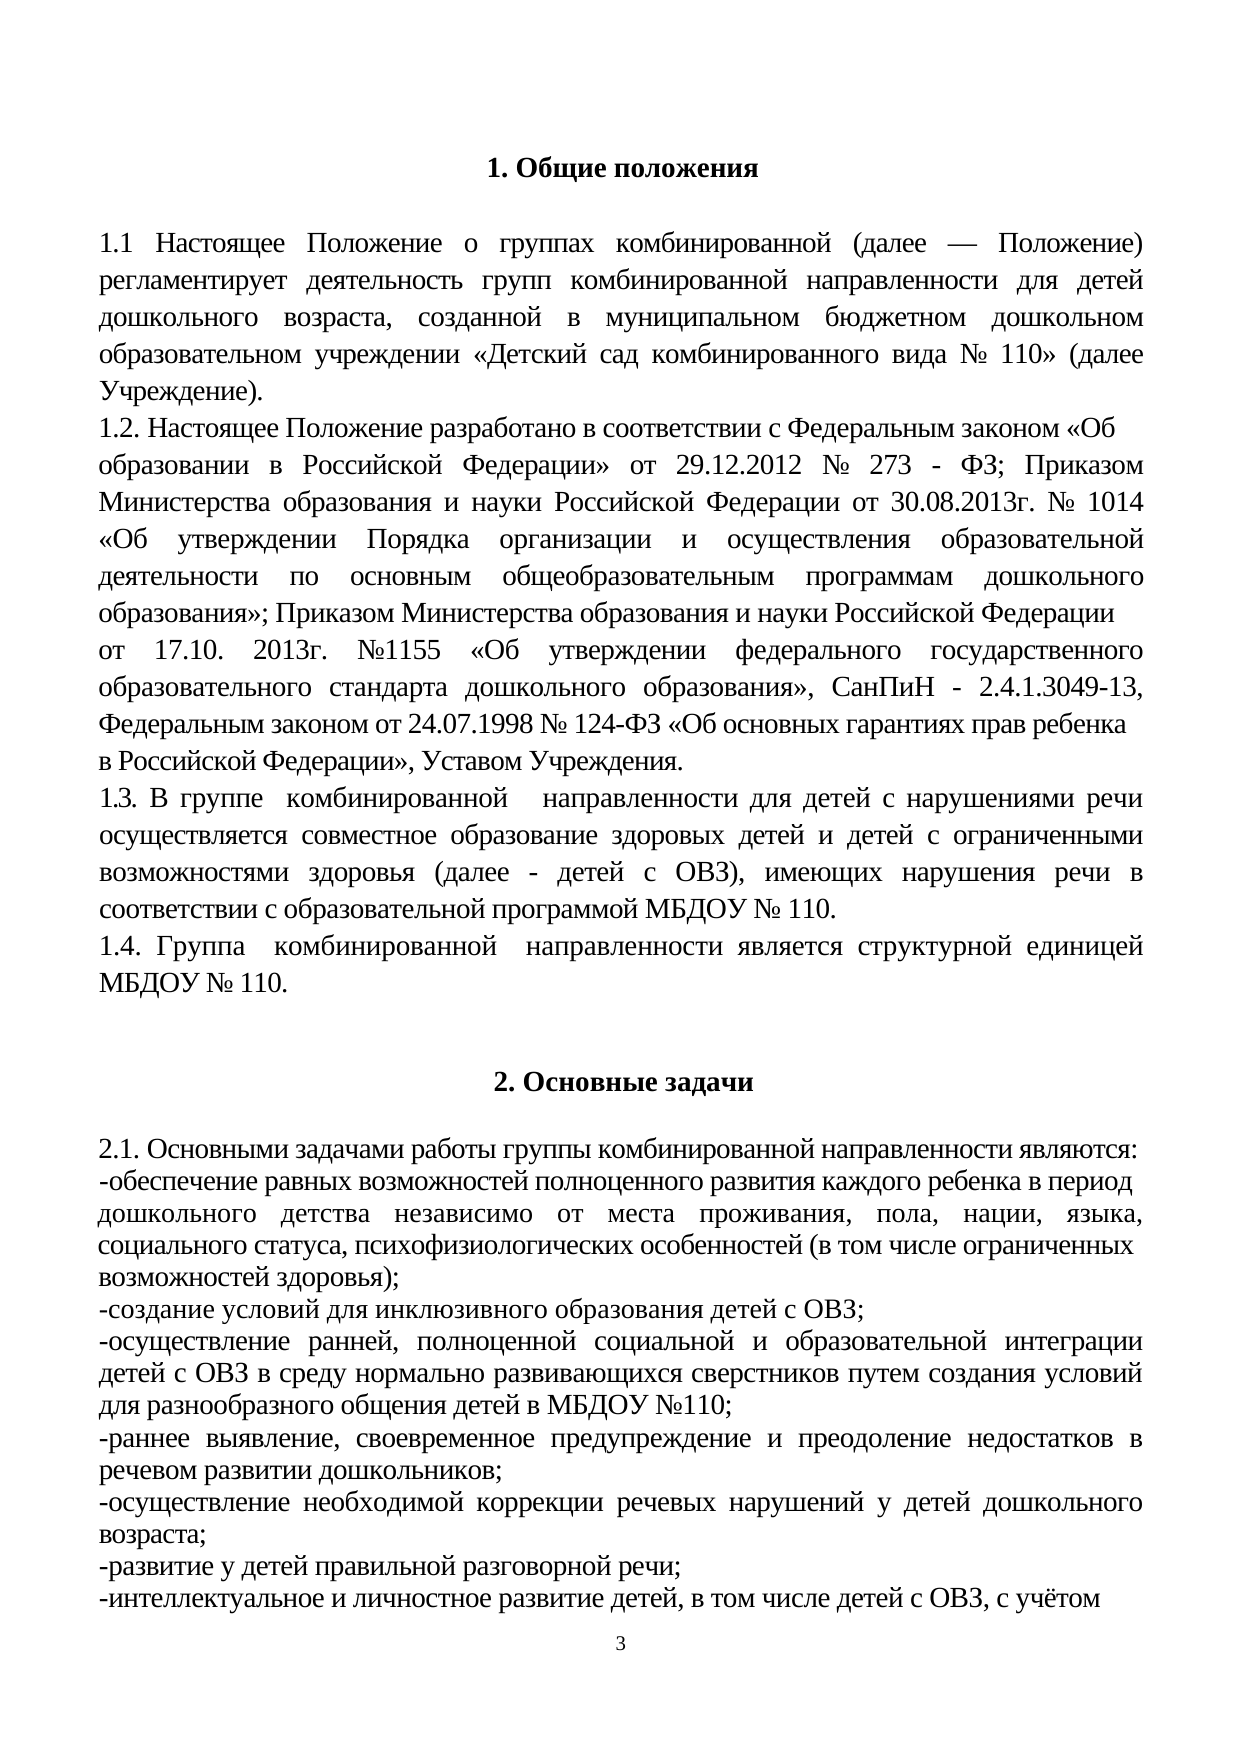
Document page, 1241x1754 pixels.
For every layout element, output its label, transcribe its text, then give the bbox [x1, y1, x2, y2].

text -осуществление ранней, полноценной социальной и образовательной интеграции детей с ОВЗ в среду нормально развивающихся сверстников путем создания условий для разнообразного общения детей в МБДОУ №110; [98, 1324, 1144, 1421]
text дошкольного детства независимо от места проживания, пола, нации, языка, социального статуса, психофизиологических особенностей (в том числе ограниченных [97, 1197, 1144, 1261]
text -развитие у детей правильной разговорной речи; [98, 1549, 1144, 1581]
text 2.1. Основными задачами работы группы комбинированной направленности являются: [98, 1131, 1144, 1165]
text -создание условий для инклюзивного образования детей с ОВЗ; [98, 1293, 1144, 1324]
text -раннее выявление, своевременное предупреждение и преодоление недостатков в речевом развитии дошкольников; [98, 1422, 1144, 1486]
text 1.1 Настоящее Положение о группах комбинированной (далее — Положение) регламентирует деятельность групп комбинированной направленности для детей дошкольного возраста, созданной в муниципальном бюджетном дошкольном образовательном учреждении «Детский сад комбинированного вида № 110» (далее Учреждение). [98, 223, 1144, 408]
text 1. Общие положения [101, 150, 1144, 183]
text 1.4. Группа комбинированной направленности является структурной единицей МБДОУ № 110. [98, 926, 1144, 999]
text возможностей здоровья); [98, 1261, 1144, 1293]
text -интеллектуальное и личностное развитие детей, в том числе детей с ОВЗ, с учётом [98, 1581, 1144, 1614]
text -осуществление необходимой коррекции речевых нарушений у детей дошкольного возраста; [98, 1486, 1144, 1549]
text 1.2. Настоящее Положение разработано в соответствии с Федеральным законом «Об образовании в Российской Федерации» от 29.12.2012 № 273 - ФЗ; Приказом Министерства образования и науки Российской Федерации от 30.08.2013г. № 1014 «Об утверждении Порядка организации и осуществления образовательной деятельности по основным общеобразовательным программам дошкольного образования»; Приказом Министерства образования и науки Российской Федерации от 17.10. 2013г. №1155 «Об утверждении федерального государственного образовательного стандарта дошкольного образования», СанПиН - 2.4.1.3049-13, Федеральным законом от 24.07.1998 № 124-ФЗ «Об основных гарантиях прав ребенка в Российской Федерации», Уставом Учреждения. [98, 408, 1144, 778]
text 1.3. В группе комбинированной направленности для детей с нарушениями речи осуществляется совместное образование здоровых детей и детей с ограниченными возможностями здоровья (далее - детей с ОВЗ), имеющих нарушения речи в соответствии с образовательной программой МБДОУ № 110. [99, 778, 1144, 926]
text -обеспечение равных возможностей полноценного развития каждого ребенка в период [99, 1165, 1144, 1197]
text 2. Основные задачи [103, 1066, 1144, 1098]
